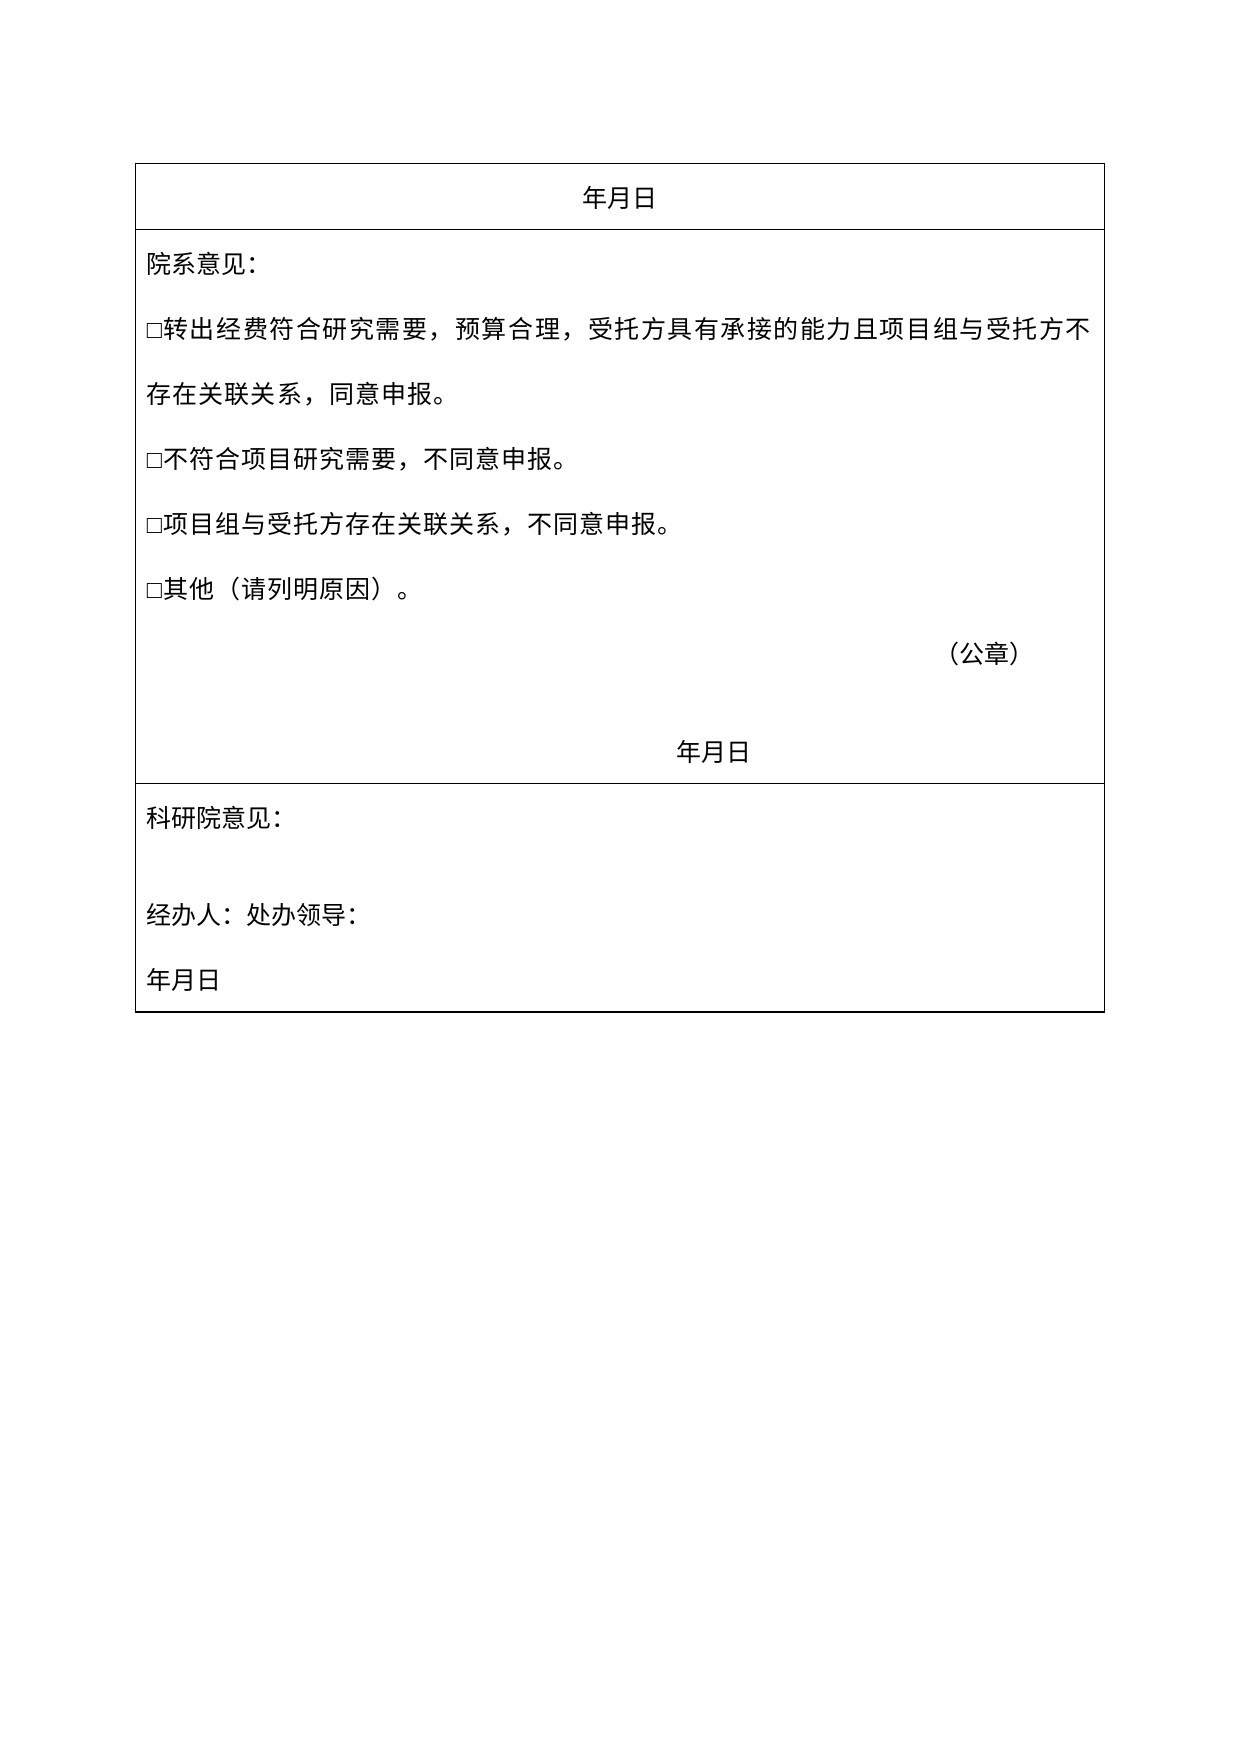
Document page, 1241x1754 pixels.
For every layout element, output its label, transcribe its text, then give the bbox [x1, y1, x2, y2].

table_cell 科研院意见： 经办人：处办领导： 年月日 [136, 784, 1104, 1011]
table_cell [136, 164, 1104, 229]
table_cell 院系意见： □转出经费符合研究需要，预算合理，受托方具有承接的能力且项目组与受托方不存在关联关系，同意申报。 □不符合项目研究需要，不同意申报。 □项目组与受托方存在关联关系，不同意申报。 □其他（请列明原因）。 （公章） 年月日 [136, 230, 1104, 783]
